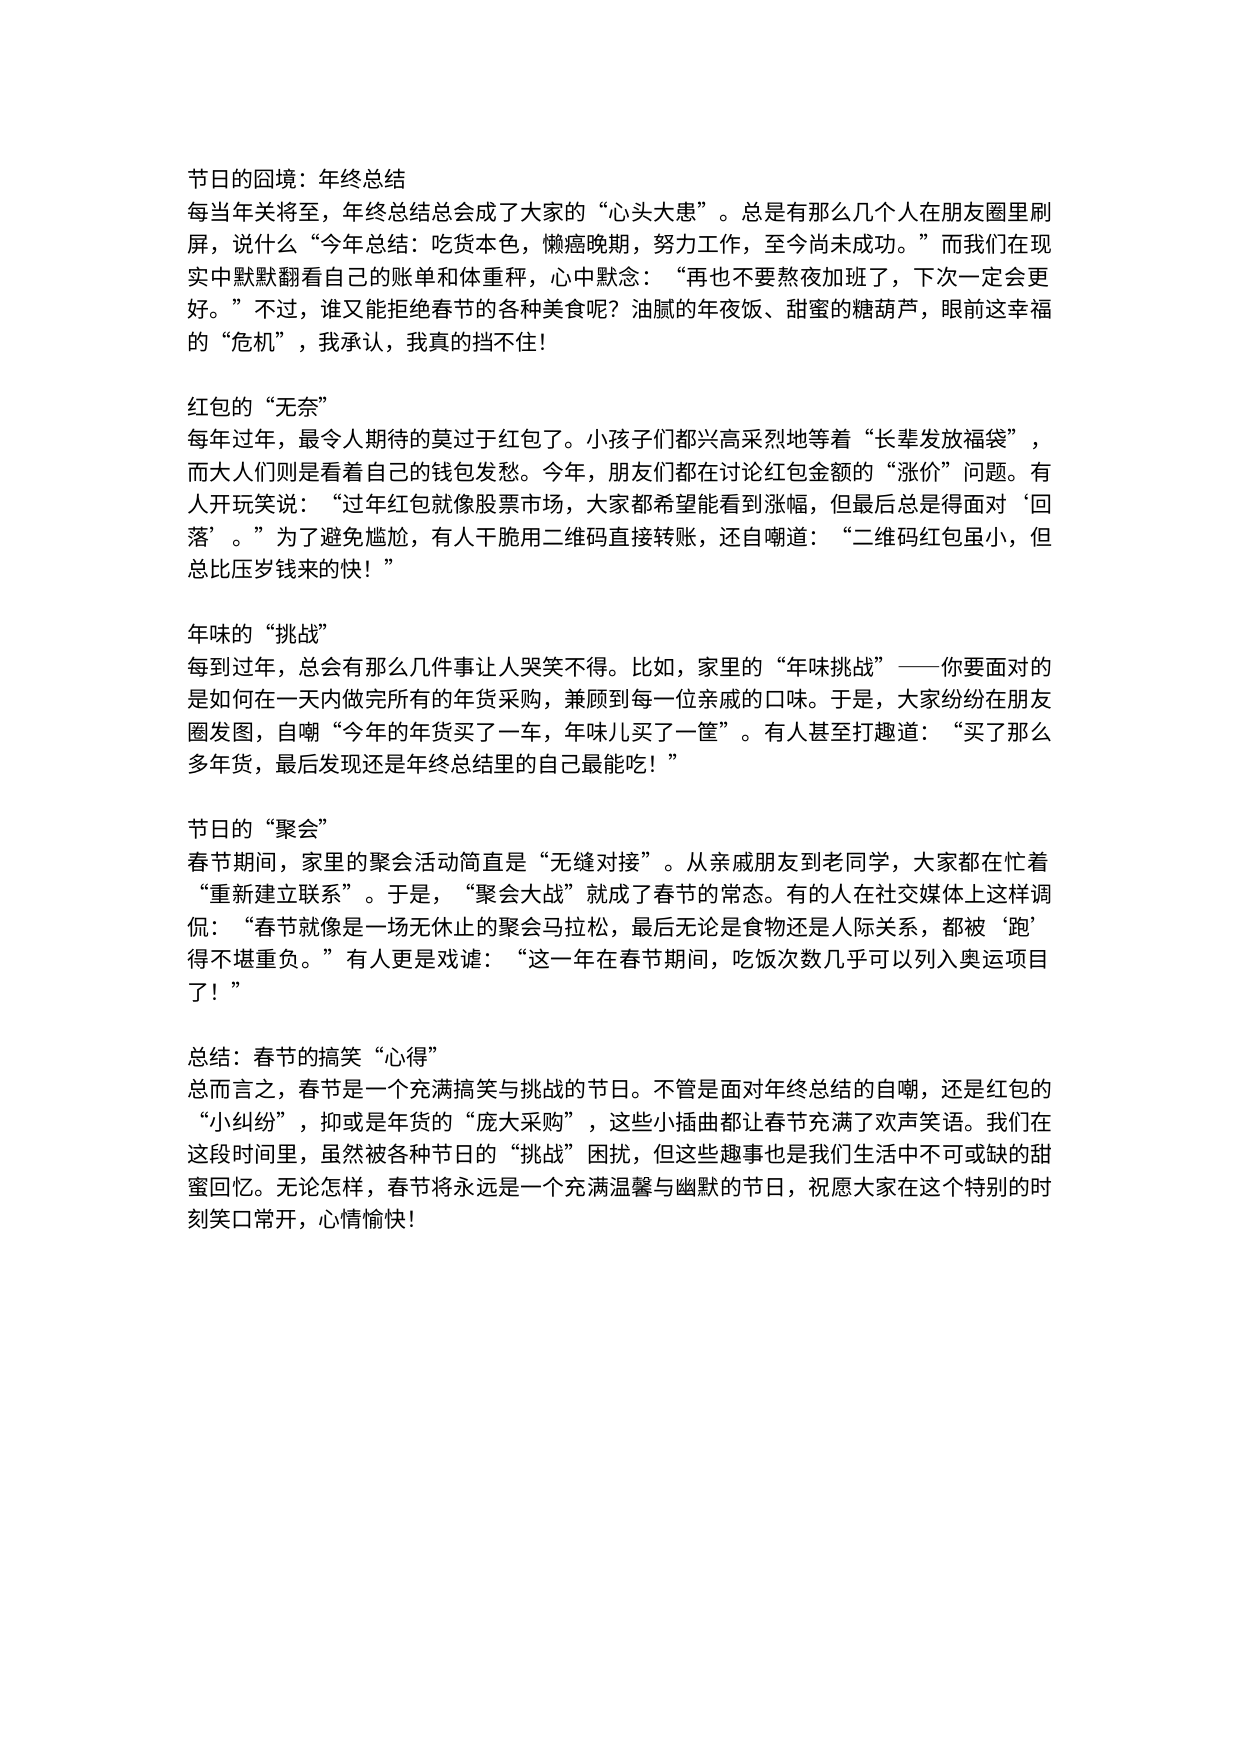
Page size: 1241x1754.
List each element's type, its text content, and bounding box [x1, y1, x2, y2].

text 总结：春节的搞笑“心得” [187, 1039, 1053, 1072]
text 每当年关将至，年终总结总会成了大家的“心头大患”。总是有那么几个人在朋友圈里刷屏，说什么“今年总结：吃货本色，懒癌晚期，努力工作，至今尚未成功。”而我们在现实中默默翻看自己的账单和体重秤，心中默念：“再也不要熬夜加班了，下次一定会更好。”不过，谁又能拒绝春节的各种美食呢？油腻的年夜饭、甜蜜的糖葫芦，眼前这幸福的“危机”，我承认，我真的挡不住！ [187, 194, 1053, 357]
text 每到过年，总会有那么几件事让人哭笑不得。比如，家里的“年味挑战”——你要面对的是如何在一天内做完所有的年货采购，兼顾到每一位亲戚的口味。于是，大家纷纷在朋友圈发图，自嘲“今年的年货买了一车，年味儿买了一筐”。有人甚至打趣道：“买了那么多年货，最后发现还是年终总结里的自己最能吃！” [187, 649, 1053, 779]
text 每年过年，最令人期待的莫过于红包了。小孩子们都兴高采烈地等着“长辈发放福袋”，而大人们则是看着自己的钱包发愁。今年，朋友们都在讨论红包金额的“涨价”问题。有人开玩笑说：“过年红包就像股票市场，大家都希望能看到涨幅，但最后总是得面对‘回落’。”为了避免尴尬，有人干脆用二维码直接转账，还自嘲道：“二维码红包虽小，但总比压岁钱来的快！” [187, 422, 1053, 584]
text 节日的囧境：年终总结 [187, 162, 1053, 194]
text 红包的“无奈” [187, 389, 1053, 422]
text 总而言之，春节是一个充满搞笑与挑战的节日。不管是面对年终总结的自嘲，还是红包的“小纠纷”，抑或是年货的“庞大采购”，这些小插曲都让春节充满了欢声笑语。我们在这段时间里，虽然被各种节日的“挑战”困扰，但这些趣事也是我们生活中不可或缺的甜蜜回忆。无论怎样，春节将永远是一个充满温馨与幽默的节日，祝愿大家在这个特别的时刻笑口常开，心情愉快！ [187, 1072, 1053, 1234]
text 春节期间，家里的聚会活动简直是“无缝对接”。从亲戚朋友到老同学，大家都在忙着“重新建立联系”。于是，“聚会大战”就成了春节的常态。有的人在社交媒体上这样调侃：“春节就像是一场无休止的聚会马拉松，最后无论是食物还是人际关系，都被‘跑’得不堪重负。”有人更是戏谑：“这一年在春节期间，吃饭次数几乎可以列入奥运项目了！” [187, 844, 1053, 1007]
text 节日的“聚会” [187, 812, 1053, 844]
text 年味的“挑战” [187, 617, 1053, 649]
